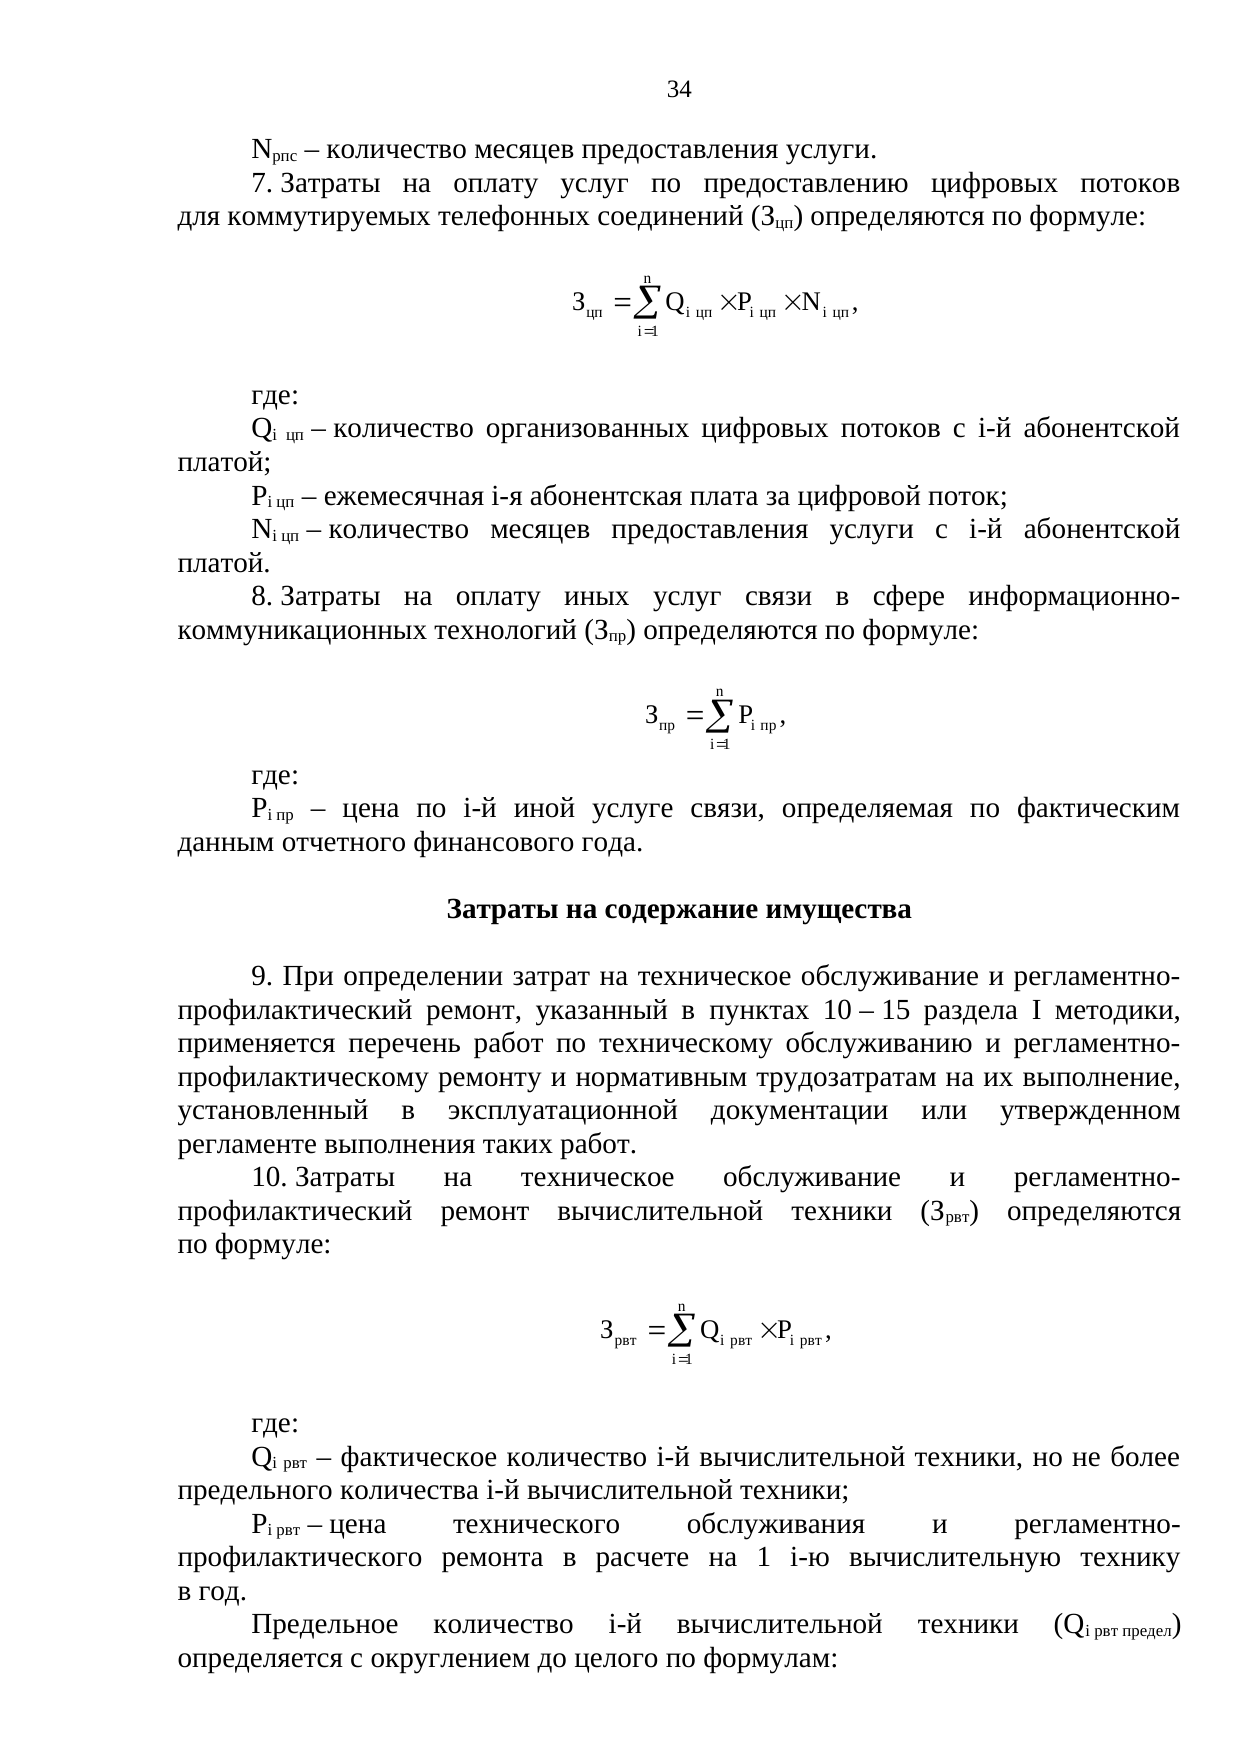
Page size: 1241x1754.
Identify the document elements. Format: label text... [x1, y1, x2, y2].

text где: [177, 1405, 1181, 1439]
text где: [177, 757, 1181, 791]
text 8. Затраты на оплату иных услуг связи в сфере информационно-коммуникационных технологий (Зпр) определяются по формуле: [177, 578, 1181, 645]
text Pi цп – ежемесячная i-я абонентская плата за цифровой поток; [177, 478, 1181, 511]
text 10. Затраты на техническое обслуживание и регламентно-профилактический ремонт вычислительной техники (Зрвт) определяются по формуле: [177, 1159, 1181, 1260]
text Ni цп – количество месяцев предоставления услуги с i-й абонентской платой. [177, 511, 1181, 578]
text Qi рвт – фактическое количество i-й вычислительной техники, но не более предельного количества i-й вычислительной техники; [177, 1439, 1181, 1506]
text Предельное количество i-й вычислительной техники (Qi рвт предел) определяется с округлением до целого по формулам: [177, 1606, 1181, 1673]
text где: [177, 377, 1181, 411]
text Pi рвт – цена технического обслуживания и регламентно-профилактического ремонта в расчете на 1 i-ю вычислительную технику в год. [177, 1506, 1181, 1606]
text 7. Затраты на оплату услуг по предоставлению цифровых потоков для коммутируемых телефонных соединений (Зцп) определяются по формуле: [177, 165, 1181, 232]
text Pi пр – цена по i-й иной услуге связи, определяемая по фактическим данным отчетного финансового года. [177, 791, 1181, 858]
text Nрпс – количество месяцев предоставления услуги. [177, 131, 1181, 165]
text Затраты на содержание имущества [177, 891, 1181, 925]
text Qi цп – количество организованных цифровых потоков с i-й абонентской платой; [177, 411, 1181, 478]
text 9. При определении затрат на техническое обслуживание и регламентно-профилактический ремонт, указанный в пунктах 10 – 15 раздела I методики, применяется перечень работ по техническому обслуживанию и регламентно-профилактическому ремонту и нормативным трудозатратам на их выполнение, установленный в эксплуатационной документации или утвержденном регламенте выполнения таких работ. [177, 958, 1181, 1159]
